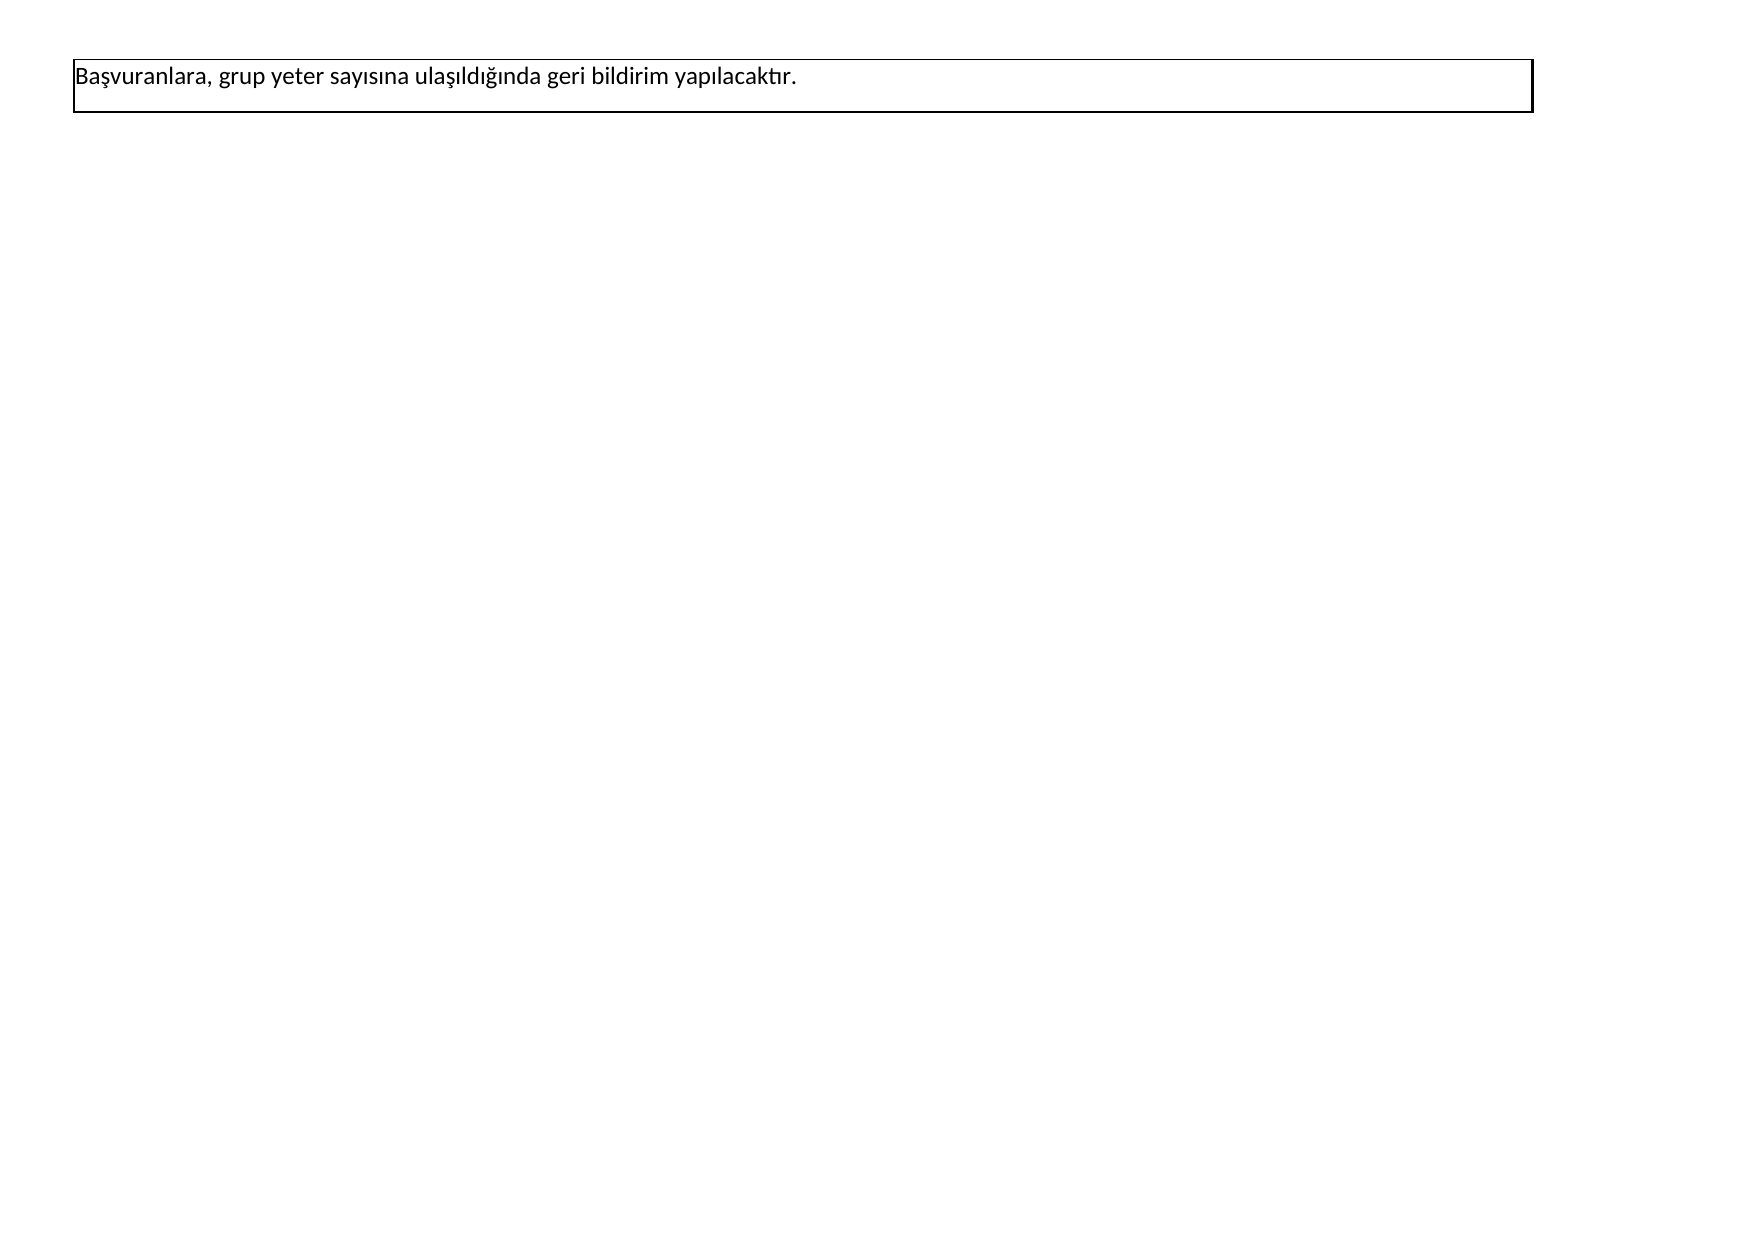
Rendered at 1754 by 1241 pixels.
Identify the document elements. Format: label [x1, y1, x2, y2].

table_cell [75, 60, 1531, 111]
